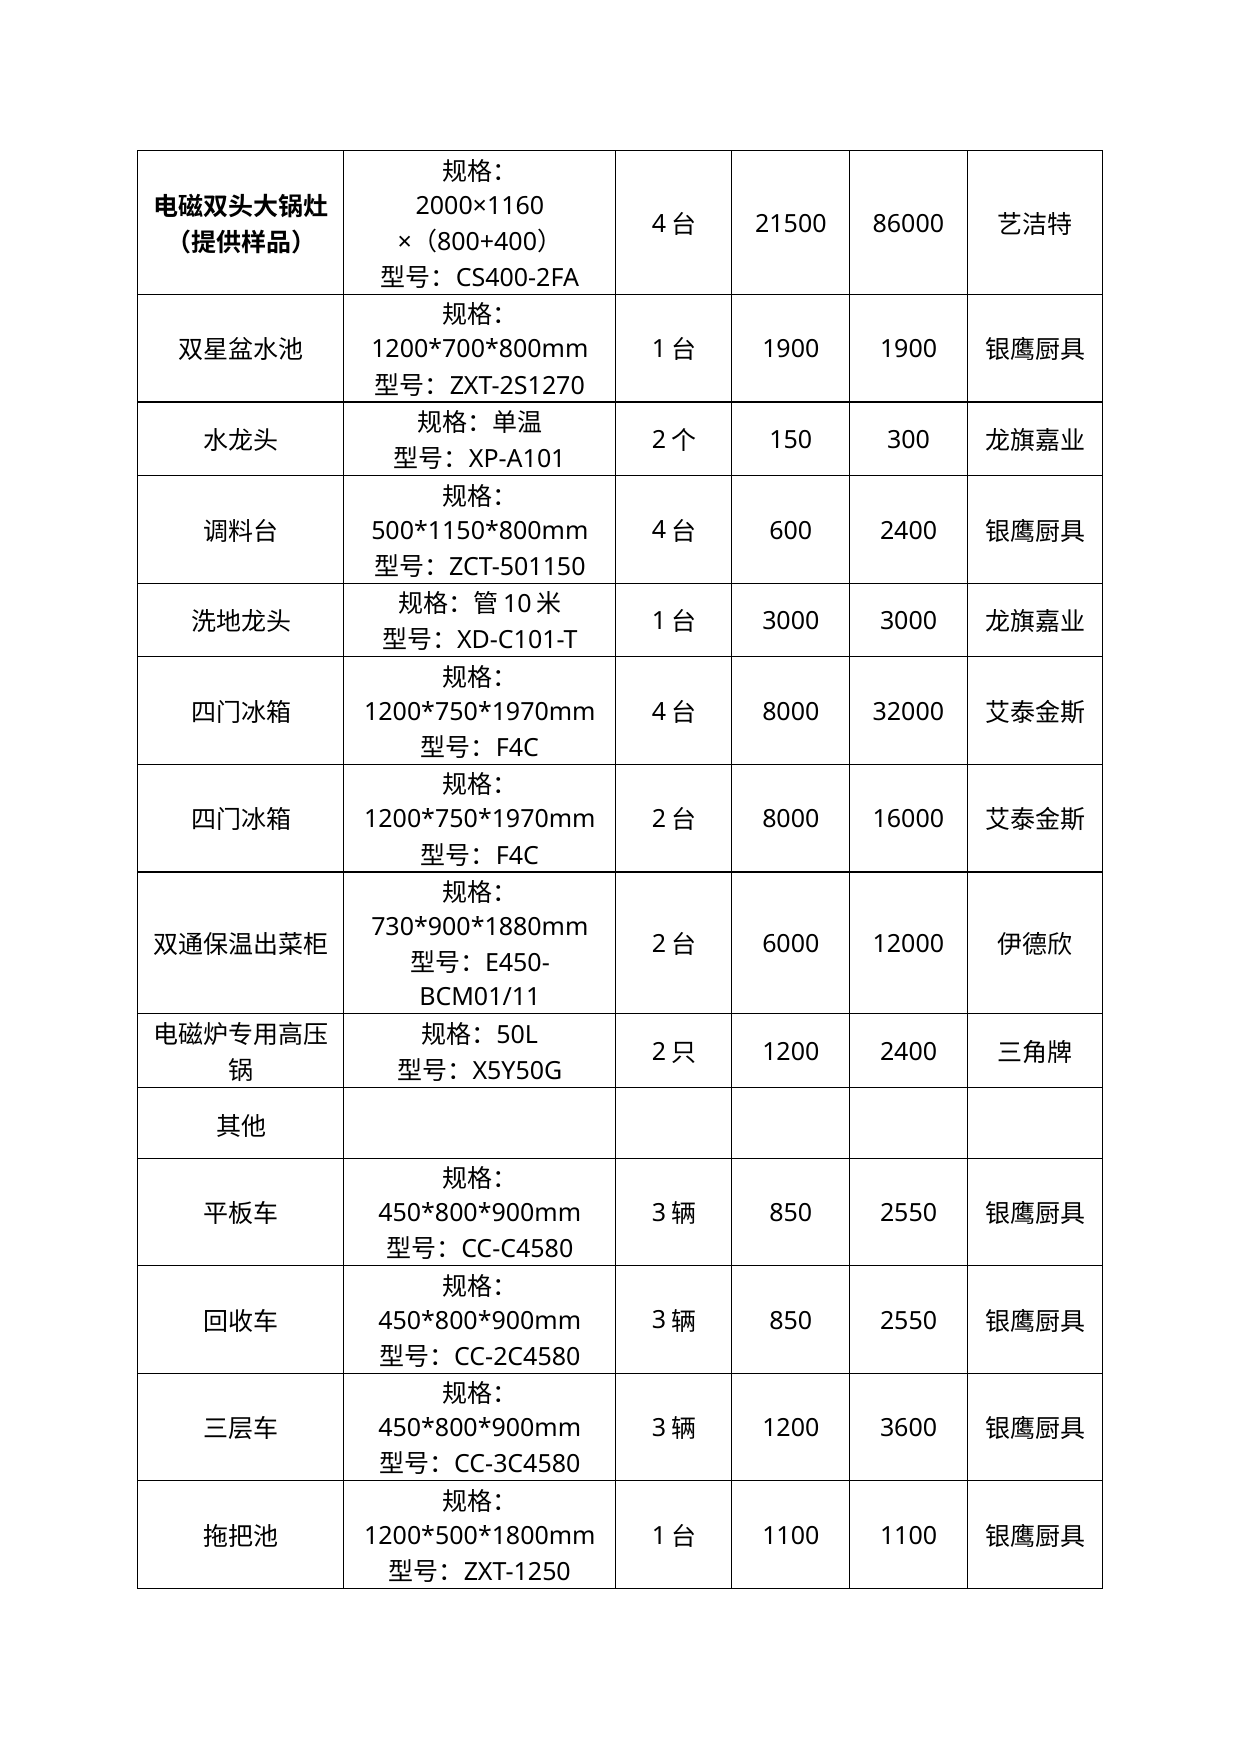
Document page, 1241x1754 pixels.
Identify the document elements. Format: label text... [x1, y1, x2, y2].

table_cell 2台 [616, 873, 731, 1013]
table_cell 规格：2000×1160×（800+400） 型号：CS400-2FA [344, 151, 615, 294]
table_cell 1台 [616, 295, 731, 401]
table_cell 规格：450*800*900mm 型号：CC-3C4580 [344, 1374, 615, 1480]
table_cell 3000 [732, 584, 849, 656]
table_cell 回收车 [138, 1266, 343, 1373]
table_cell 1台 [616, 584, 731, 656]
table_cell 伊德欣 [968, 873, 1102, 1013]
table_cell 3000 [850, 584, 967, 656]
table_cell 3辆 [616, 1266, 731, 1373]
table_cell 2只 [616, 1014, 731, 1087]
table_cell 规格：450*800*900mm 型号：CC-2C4580 [344, 1266, 615, 1373]
table_cell 8000 [732, 657, 849, 764]
table_cell 艺洁特 [968, 151, 1102, 294]
table_cell 银鹰厨具 [968, 1266, 1102, 1373]
table_cell 4台 [616, 476, 731, 583]
table_cell 双星盆水池 [138, 295, 343, 401]
table_cell 规格：1200*750*1970mm 型号：F4C [344, 657, 615, 764]
table_cell [968, 1088, 1102, 1157]
table_cell 规格：50L 型号：X5Y50G [344, 1014, 615, 1087]
table_cell 洗地龙头 [138, 584, 343, 656]
table_cell 平板车 [138, 1159, 343, 1265]
table_cell 850 [732, 1159, 849, 1265]
table_cell 3辆 [616, 1159, 731, 1265]
table_cell 规格：1200*500*1800mm 型号：ZXT-1250 [344, 1481, 615, 1588]
table_cell 三角牌 [968, 1014, 1102, 1087]
table_cell 电磁炉专用高压锅 [138, 1014, 343, 1087]
table_cell 4台 [616, 151, 731, 294]
table_cell 300 [850, 403, 967, 475]
table_cell 600 [732, 476, 849, 583]
table_cell 21500 [732, 151, 849, 294]
table_cell 8000 [732, 765, 849, 871]
table_cell 调料台 [138, 476, 343, 583]
table_cell 1200 [732, 1374, 849, 1480]
table_cell 规格：730*900*1880mm 型号：E450-BCM01/11 [344, 873, 615, 1013]
table_cell 艾泰金斯 [968, 765, 1102, 871]
table_cell 银鹰厨具 [968, 1374, 1102, 1480]
table_cell 12000 [850, 873, 967, 1013]
table_cell 电磁双头大锅灶 （提供样品） [138, 151, 343, 294]
table_cell 规格：450*800*900mm 型号：CC-C4580 [344, 1159, 615, 1265]
table_cell 2台 [616, 765, 731, 871]
table_cell [732, 1088, 849, 1157]
table_cell 1台 [616, 1481, 731, 1588]
table_cell 拖把池 [138, 1481, 343, 1588]
table_cell 3600 [850, 1374, 967, 1480]
table_cell [850, 1088, 967, 1157]
table_cell 龙旗嘉业 [968, 403, 1102, 475]
table_cell 850 [732, 1266, 849, 1373]
table_cell 2550 [850, 1266, 967, 1373]
table_cell 规格：500*1150*800mm 型号：ZCT-501150 [344, 476, 615, 583]
table_cell 1100 [850, 1481, 967, 1588]
table_cell 2400 [850, 476, 967, 583]
table_cell 2550 [850, 1159, 967, 1265]
table_cell 四门冰箱 [138, 657, 343, 764]
table_cell 150 [732, 403, 849, 475]
table_cell 1200 [732, 1014, 849, 1087]
table_cell 规格：单温 型号：XP-A101 [344, 403, 615, 475]
table_cell [616, 1088, 731, 1157]
table_cell 86000 [850, 151, 967, 294]
table_cell 三层车 [138, 1374, 343, 1480]
table_cell 3辆 [616, 1374, 731, 1480]
table_cell 银鹰厨具 [968, 295, 1102, 401]
table_cell 双通保温出菜柜 [138, 873, 343, 1013]
table_cell 规格：管10米 型号：XD-C101-T [344, 584, 615, 656]
table_cell 银鹰厨具 [968, 476, 1102, 583]
table_cell 2400 [850, 1014, 967, 1087]
table_cell 其他 [138, 1088, 343, 1157]
table_cell 1100 [732, 1481, 849, 1588]
table_cell 1900 [732, 295, 849, 401]
table_cell 银鹰厨具 [968, 1159, 1102, 1265]
table_cell 6000 [732, 873, 849, 1013]
table_cell 四门冰箱 [138, 765, 343, 871]
table_cell 龙旗嘉业 [968, 584, 1102, 656]
table_cell [344, 1088, 615, 1157]
table_cell 32000 [850, 657, 967, 764]
table_cell 规格：1200*750*1970mm 型号：F4C [344, 765, 615, 871]
table_cell 4台 [616, 657, 731, 764]
table_cell 1900 [850, 295, 967, 401]
table_cell 规格：1200*700*800mm 型号：ZXT-2S1270 [344, 295, 615, 401]
table_cell 2个 [616, 403, 731, 475]
table_cell 水龙头 [138, 403, 343, 475]
table_cell 16000 [850, 765, 967, 871]
table_cell 银鹰厨具 [968, 1481, 1102, 1588]
table_cell 艾泰金斯 [968, 657, 1102, 764]
